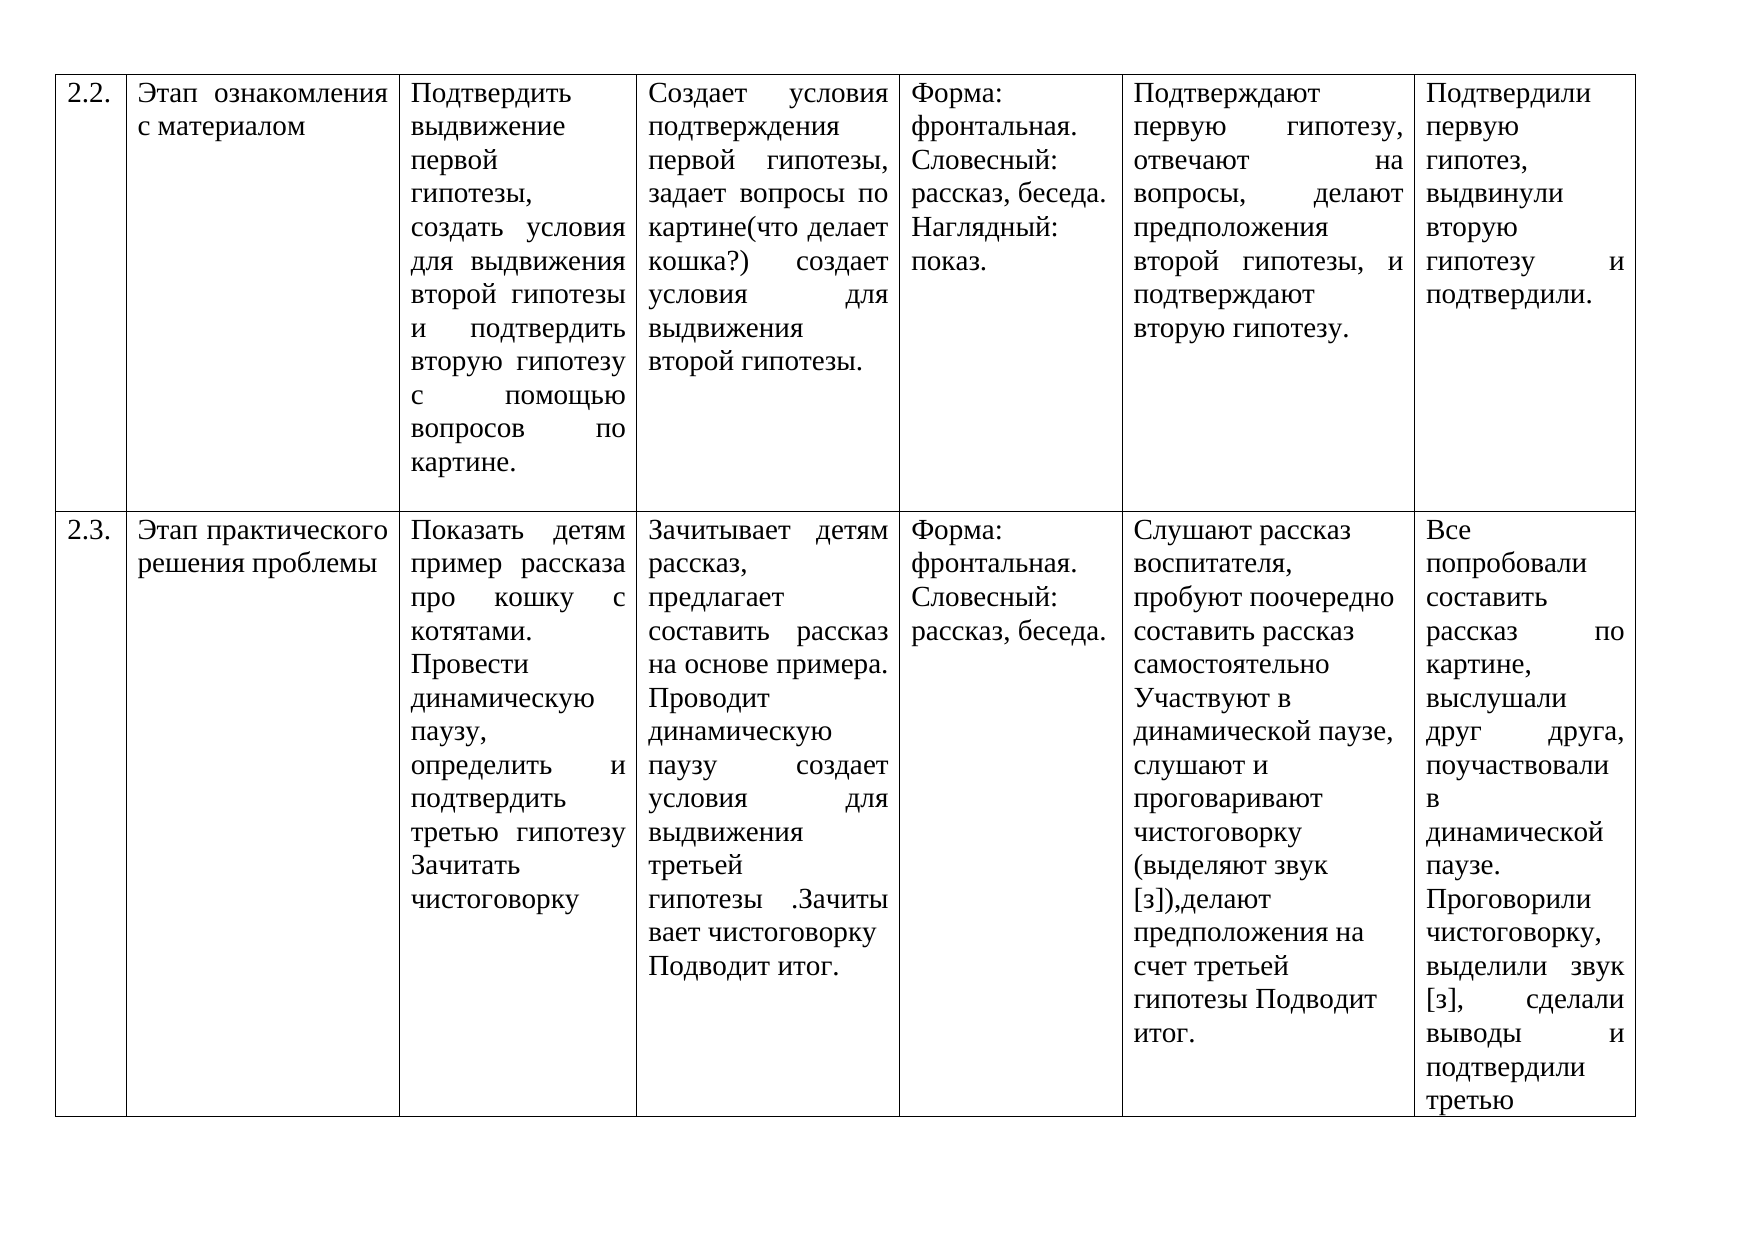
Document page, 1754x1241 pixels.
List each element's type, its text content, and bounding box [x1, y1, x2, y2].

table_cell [127, 512, 399, 1116]
table_cell Создает условия подтверждения первой гипотезы, задает вопросы по картине(что делает кошка?) создает условия для выдвижения второй гипотезы. [637, 75, 899, 511]
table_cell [637, 512, 899, 1116]
table_cell Этап ознакомления с материалом [127, 75, 399, 511]
table_cell Подтвердили первую гипотез, выдвинули вторую гипотезу и подтвердили. [1415, 75, 1635, 511]
table_cell Подтверждают первую гипотезу, отвечают на вопросы, делают предположения второй гипотезы, и подтверждают вторую гипотезу. [1123, 75, 1414, 511]
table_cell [1415, 512, 1635, 1116]
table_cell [1123, 512, 1414, 1116]
table_cell Подтвердить выдвижение первой гипотезы, создать условия для выдвижения второй гипотезы и подтвердить вторую гипотезу с помощью вопросов по картине. [400, 75, 636, 511]
table_cell 2.2. [56, 75, 126, 511]
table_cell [400, 512, 636, 1116]
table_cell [900, 512, 1122, 1116]
table_cell 2.3. [56, 512, 126, 1116]
table_cell Форма: фронтальная. Словесный: рассказ, беседа. Наглядный: показ. [900, 75, 1122, 511]
